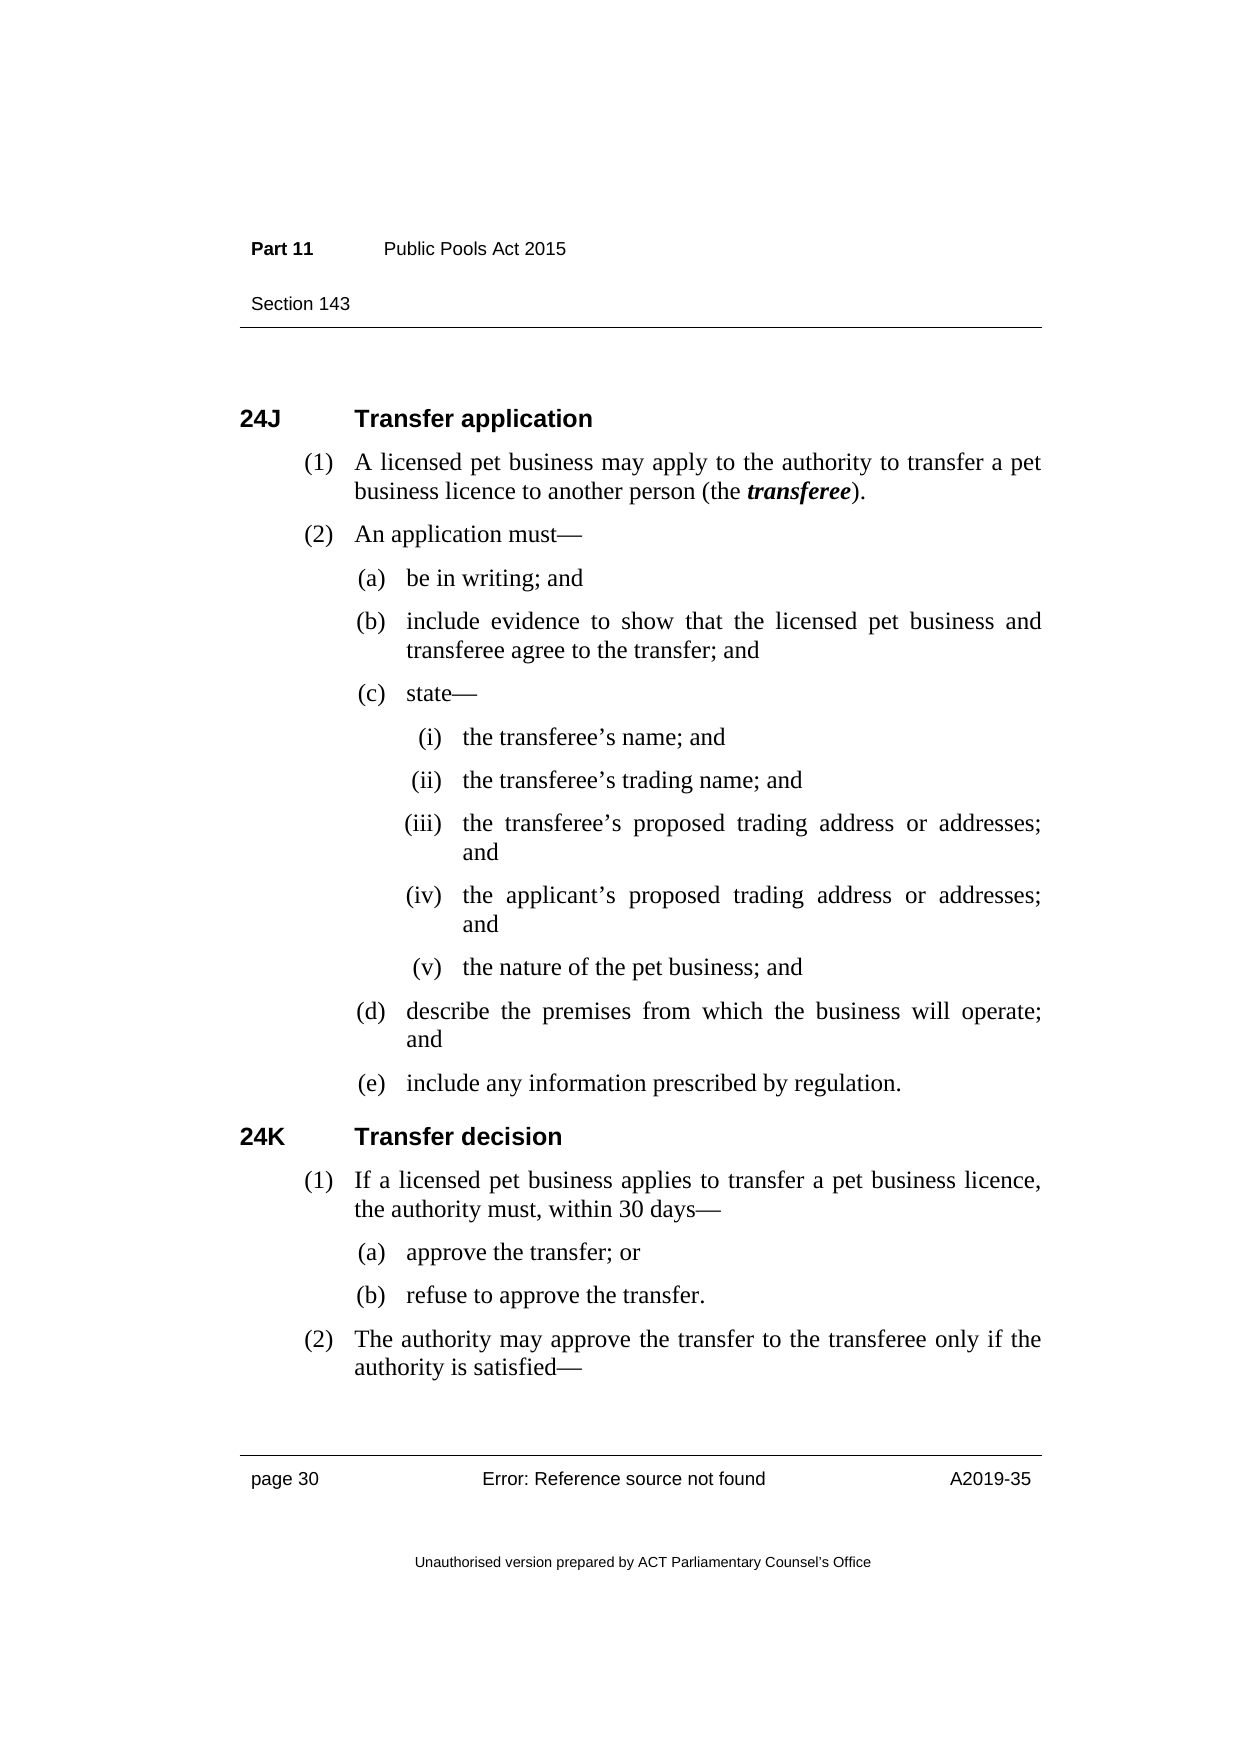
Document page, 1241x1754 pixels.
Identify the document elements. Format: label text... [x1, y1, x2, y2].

text (a) approve the transfer; or [239, 1237, 1042, 1266]
text (2) An application must— [239, 519, 1042, 548]
text (i) the transferee’s name; and [239, 722, 1042, 750]
text (ii) the transferee’s trading name; and [239, 765, 1042, 794]
text (iv) the applicant’s proposed trading address or addresses; and [239, 880, 1042, 938]
text (a) be in writing; and [239, 563, 1042, 592]
text (iii) the transferee’s proposed trading address or addresses; and [239, 808, 1042, 866]
text (2) The authority may approve the transfer to the transferee only if the authority is satisfied— [239, 1324, 1042, 1381]
text (1) A licensed pet business may apply to the authority to transfer a pet business licence to another person (the transferee). [239, 447, 1042, 505]
text (1) If a licensed pet business applies to transfer a pet business licence, the authority must, within 30 days— [239, 1165, 1042, 1222]
text (e) include any information prescribed by regulation. [239, 1068, 1042, 1097]
text 24K Transfer decision [239, 1122, 1042, 1150]
text (c) state— [239, 678, 1042, 707]
text 24J Transfer application [239, 404, 1042, 433]
text (d) describe the premises from which the business will operate; and [239, 996, 1042, 1053]
text (v) the nature of the pet business; and [239, 952, 1042, 981]
text (b) include evidence to show that the licensed pet business and transferee agree to the transfer; and [239, 606, 1042, 664]
text (b) refuse to approve the transfer. [239, 1280, 1042, 1309]
